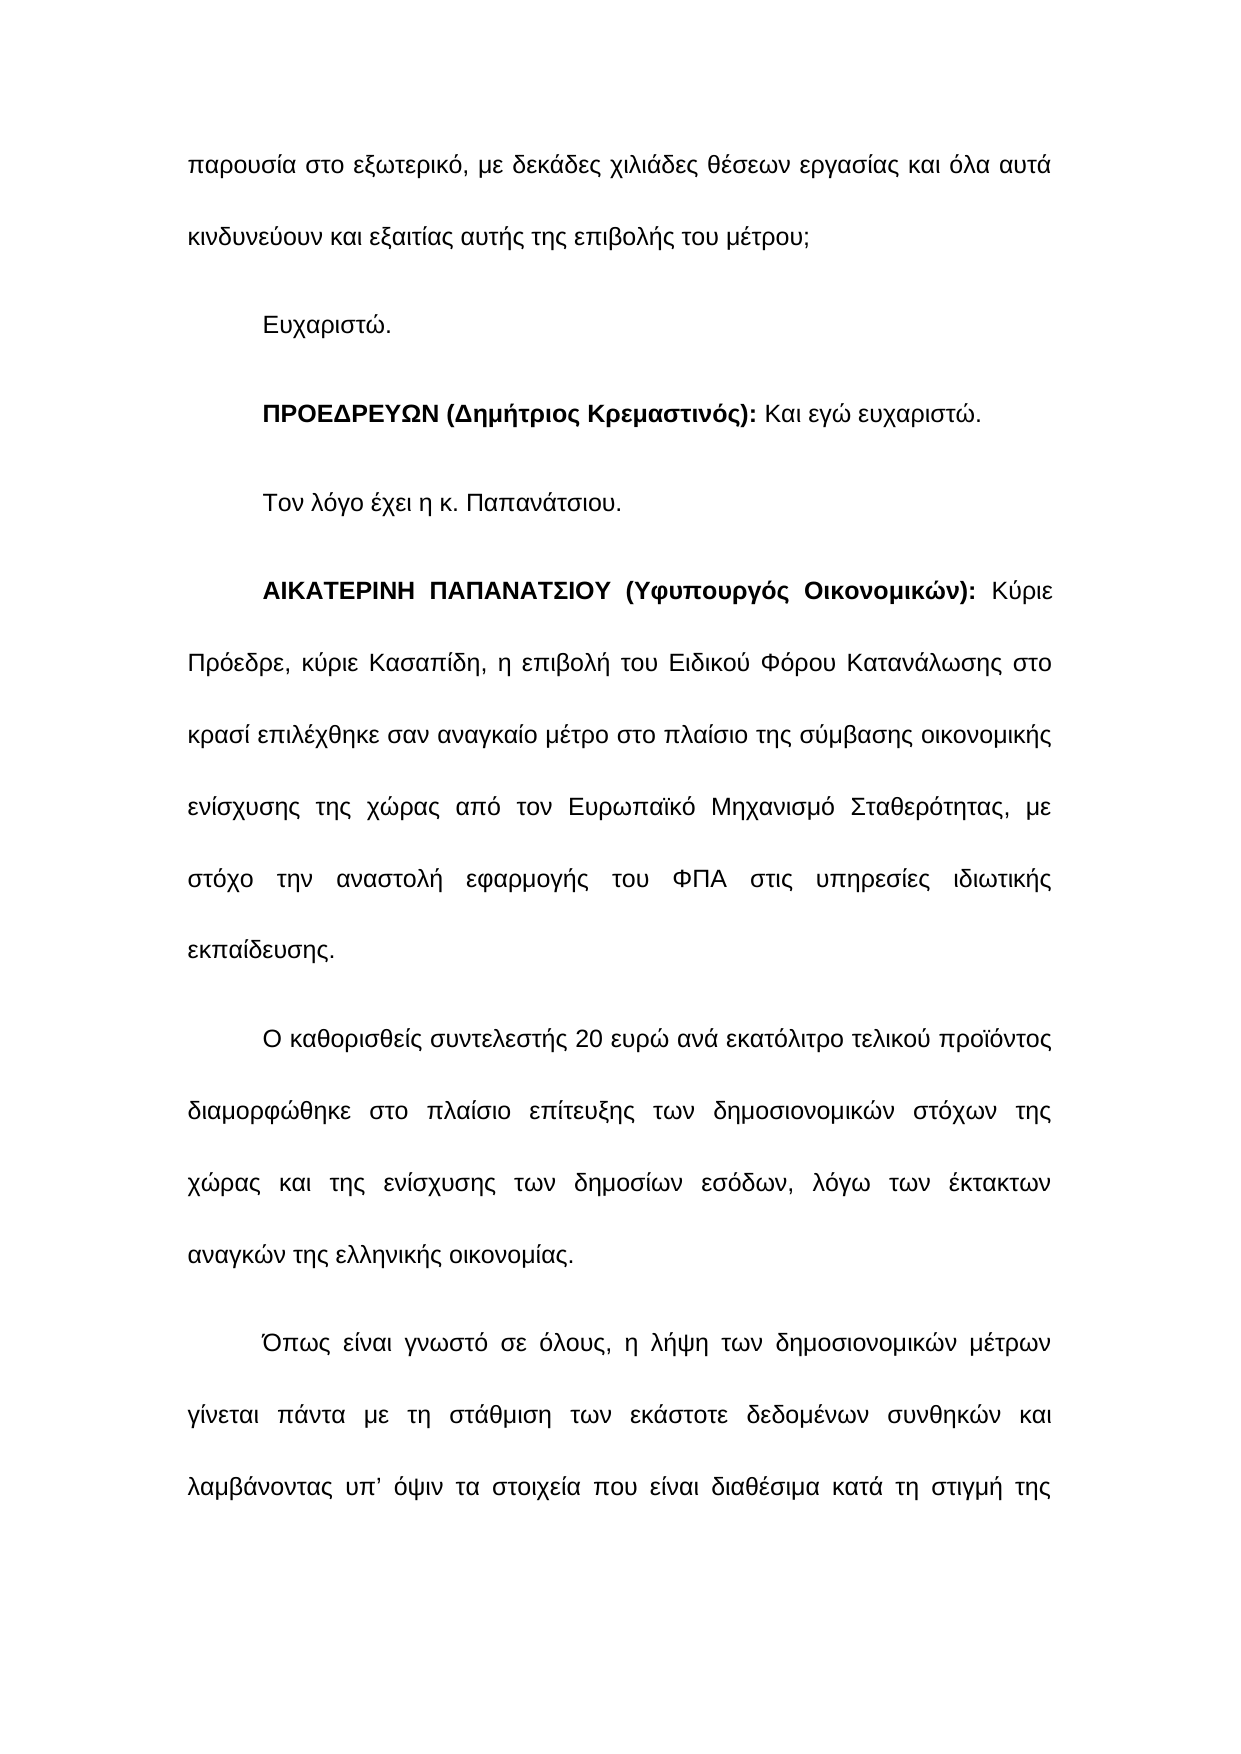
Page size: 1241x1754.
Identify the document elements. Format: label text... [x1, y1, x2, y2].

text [187, 150, 1053, 251]
text ΠΡΟΕΔΡΕΥΩΝ (Δημήτριος Κρεμαστινός): Και εγώ ευχαριστώ. [187, 399, 1053, 428]
text Τον λόγο έχει η κ. Παπανάτσιου. [187, 487, 1053, 516]
text ΑΙΚΑΤΕΡΙΝΗ ΠΑΠΑΝΑΤΣΙΟΥ (Υφυπουργός Οικονομικών): Κύριε Πρόεδρε, κύριε Κασαπίδη, η επιβολή του Ειδικού Φόρου Κατανάλωσης στο κρασί επιλέχθηκε σαν αναγκαίο μέτρο στο πλαίσιο της σύμβασης οικονομικής ενίσχυσης της χώρας από τον Ευρωπαϊκό Μηχανισμό Σταθερότητας, με στόχο την αναστολή εφαρμογής του ΦΠΑ στις υπηρεσίες ιδιωτικής εκπαίδευσης. [187, 576, 1053, 964]
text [187, 1328, 1053, 1501]
text Ο καθορισθείς συντελεστής 20 ευρώ ανά εκατόλιτρο τελικού προϊόντος διαμορφώθηκε στο πλαίσιο επίτευξης των δημοσιονομικών στόχων της χώρας και της ενίσχυσης των δημοσίων εσόδων, λόγω των έκτακτων αναγκών της ελληνικής οικονομίας. [187, 1024, 1053, 1268]
text Ευχαριστώ. [187, 310, 1053, 339]
